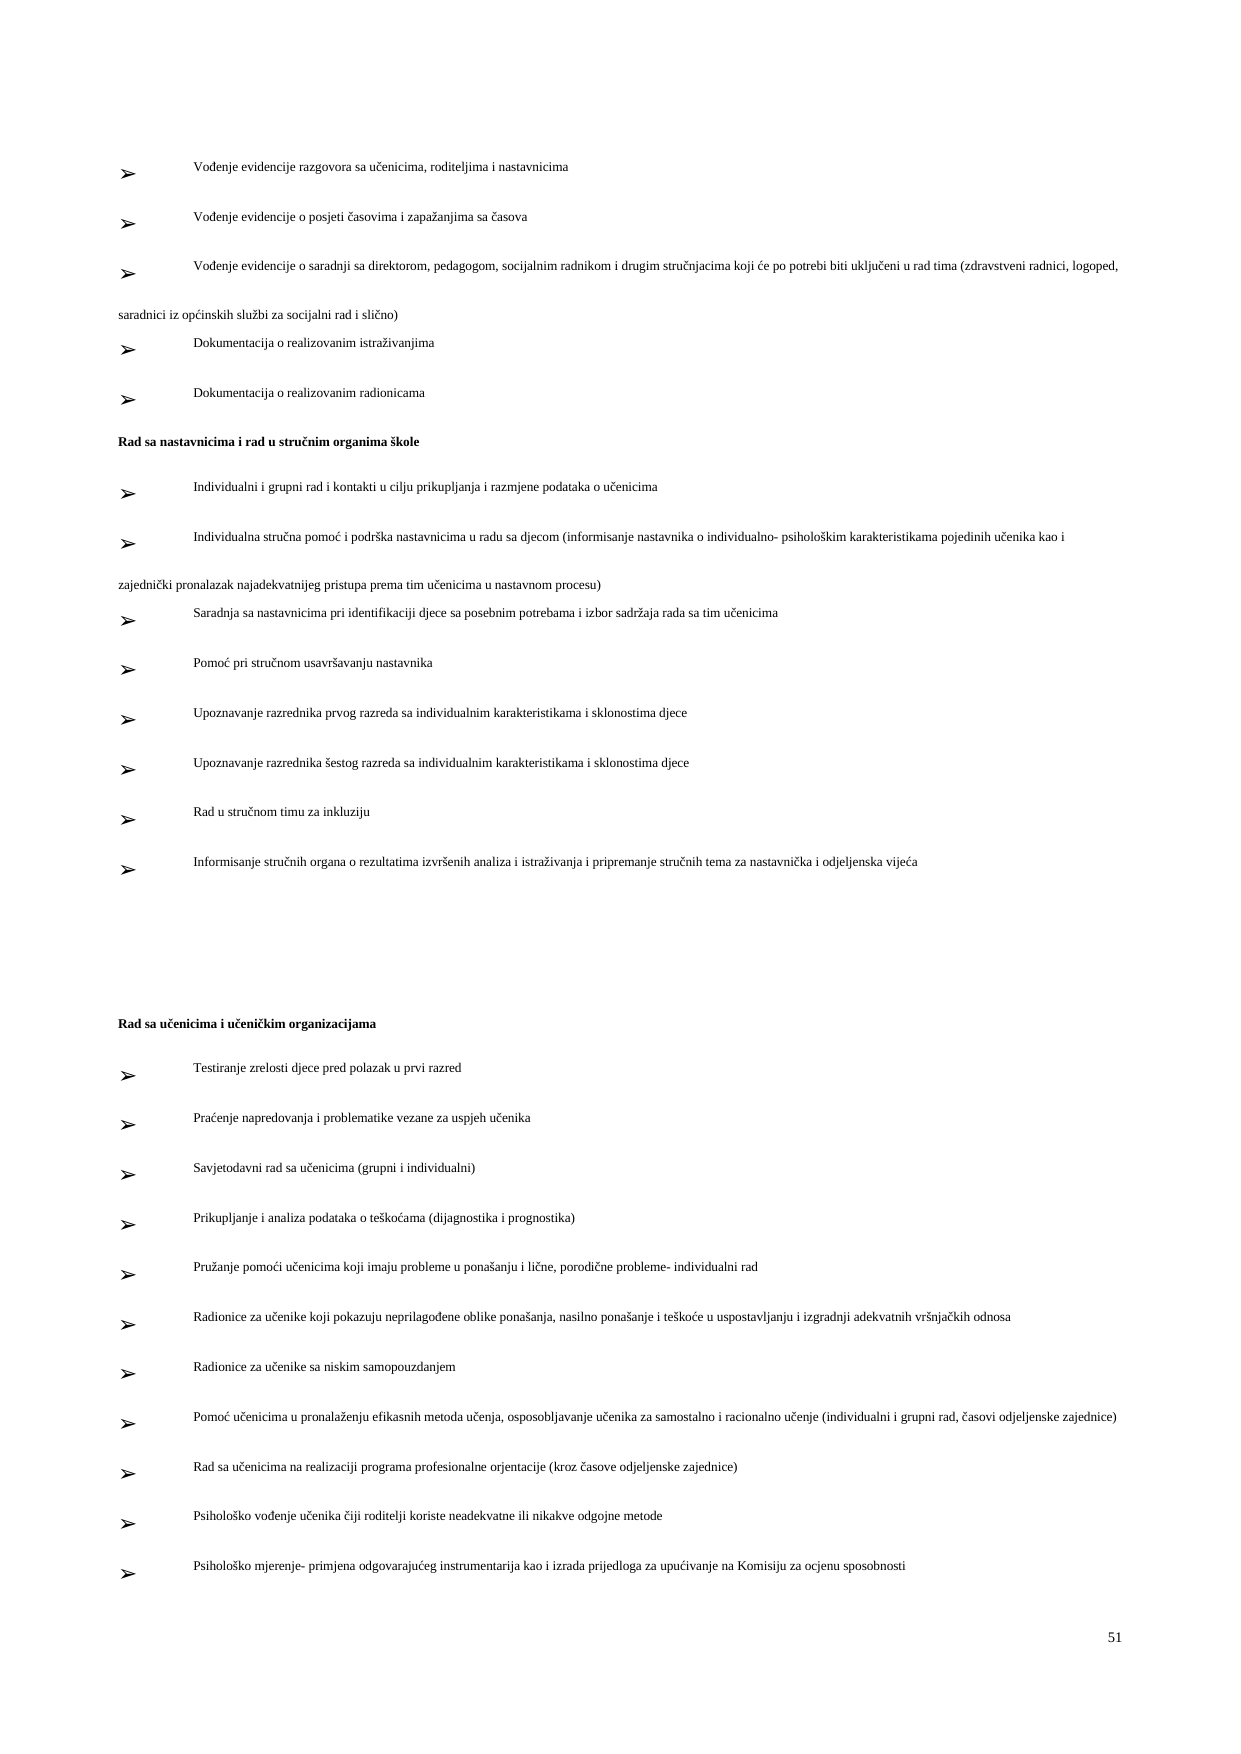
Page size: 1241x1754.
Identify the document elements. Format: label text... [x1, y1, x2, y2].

list Prikupljanje i analiza podataka o teškoćama (dijagnostika i prognostika) [118, 1198, 1122, 1246]
list Dokumentacija o realizovanim istraživanjima [118, 324, 1122, 371]
list Informisanje stručnih organa o rezultatima izvršenih analiza i istraživanja i pripremanje stručnih tema za nastavnička i odjeljenska vijeća [118, 843, 1122, 890]
list Praćenje napredovanja i problematike vezane za uspjeh učenika [118, 1099, 1122, 1146]
list Upoznavanje razrednika prvog razreda sa individualnim karakteristikama i sklonostima djece [118, 694, 1122, 741]
list Individualna stručna pomoć i podrška nastavnicima u radu sa djecom (informisanje nastavnika o individualno- psihološkim karakteristikama pojedinih učenika kao i zajednički pronalazak najadekvatnijeg pristupa prema tim učenicima u nastavnom procesu) [118, 518, 1122, 593]
list Pružanje pomoći učenicima koji imaju probleme u ponašanju i lične, porodične probleme- individualni rad [118, 1248, 1122, 1295]
list Pomoć pri stručnom usavršavanju nastavnika [118, 644, 1122, 691]
list Saradnja sa nastavnicima pri identifikaciji djece sa posebnim potrebama i izbor sadržaja rada sa tim učenicima [118, 594, 1122, 641]
list Pomoć učenicima u pronalaženju efikasnih metoda učenja, osposobljavanje učenika za samostalno i racionalno učenje (individualni i grupni rad, časovi odjeljenske zajednice) [118, 1398, 1122, 1445]
list Radionice za učenike koji pokazuju neprilagođene oblike ponašanja, nasilno ponašanje i teškoće u uspostavljanju i izgradnji adekvatnih vršnjačkih odnosa [118, 1298, 1122, 1345]
list Vođenje evidencije razgovora sa učenicima, roditeljima i nastavnicima [118, 148, 1122, 195]
list Radionice za učenike sa niskim samopouzdanjem [118, 1348, 1122, 1395]
list Dokumentacija o realizovanim radionicama [118, 373, 1122, 421]
list Upoznavanje razrednika šestog razreda sa individualnim karakteristikama i sklonostima djece [118, 743, 1122, 791]
list Rad u stručnom timu za inkluziju [118, 793, 1122, 840]
list Testiranje zrelosti djece pred polazak u prvi razred [118, 1049, 1122, 1096]
list Rad sa učenicima na realizaciji programa profesionalne orjentacije (kroz časove odjeljenske zajednice) [118, 1447, 1122, 1494]
list Psihološko mjerenje- primjena odgovarajućeg instrumentarija kao i izrada prijedloga za upućivanje na Komisiju za ocjenu sposobnosti [118, 1547, 1122, 1594]
list Savjetodavni rad sa učenicima (grupni i individualni) [118, 1149, 1122, 1196]
list Vođenje evidencije o saradnji sa direktorom, pedagogom, socijalnim radnikom i drugim stručnjacima koji će po potrebi biti uključeni u rad tima (zdravstveni radnici, logoped, saradnici iz općinskih službi za socijalni rad i slično) [118, 247, 1122, 322]
list Individualni i grupni rad i kontakti u cilju prikupljanja i razmjene podataka o učenicima [118, 468, 1122, 515]
list Vođenje evidencije o posjeti časovima i zapažanjima sa časova [118, 197, 1122, 244]
text Rad sa učenicima i učeničkim organizacijama [118, 1004, 1122, 1031]
list Psihološko vođenje učenika čiji roditelji koriste neadekvatne ili nikakve odgojne metode [118, 1497, 1122, 1544]
text Rad sa nastavnicima i rad u stručnim organima škole [118, 423, 1122, 450]
